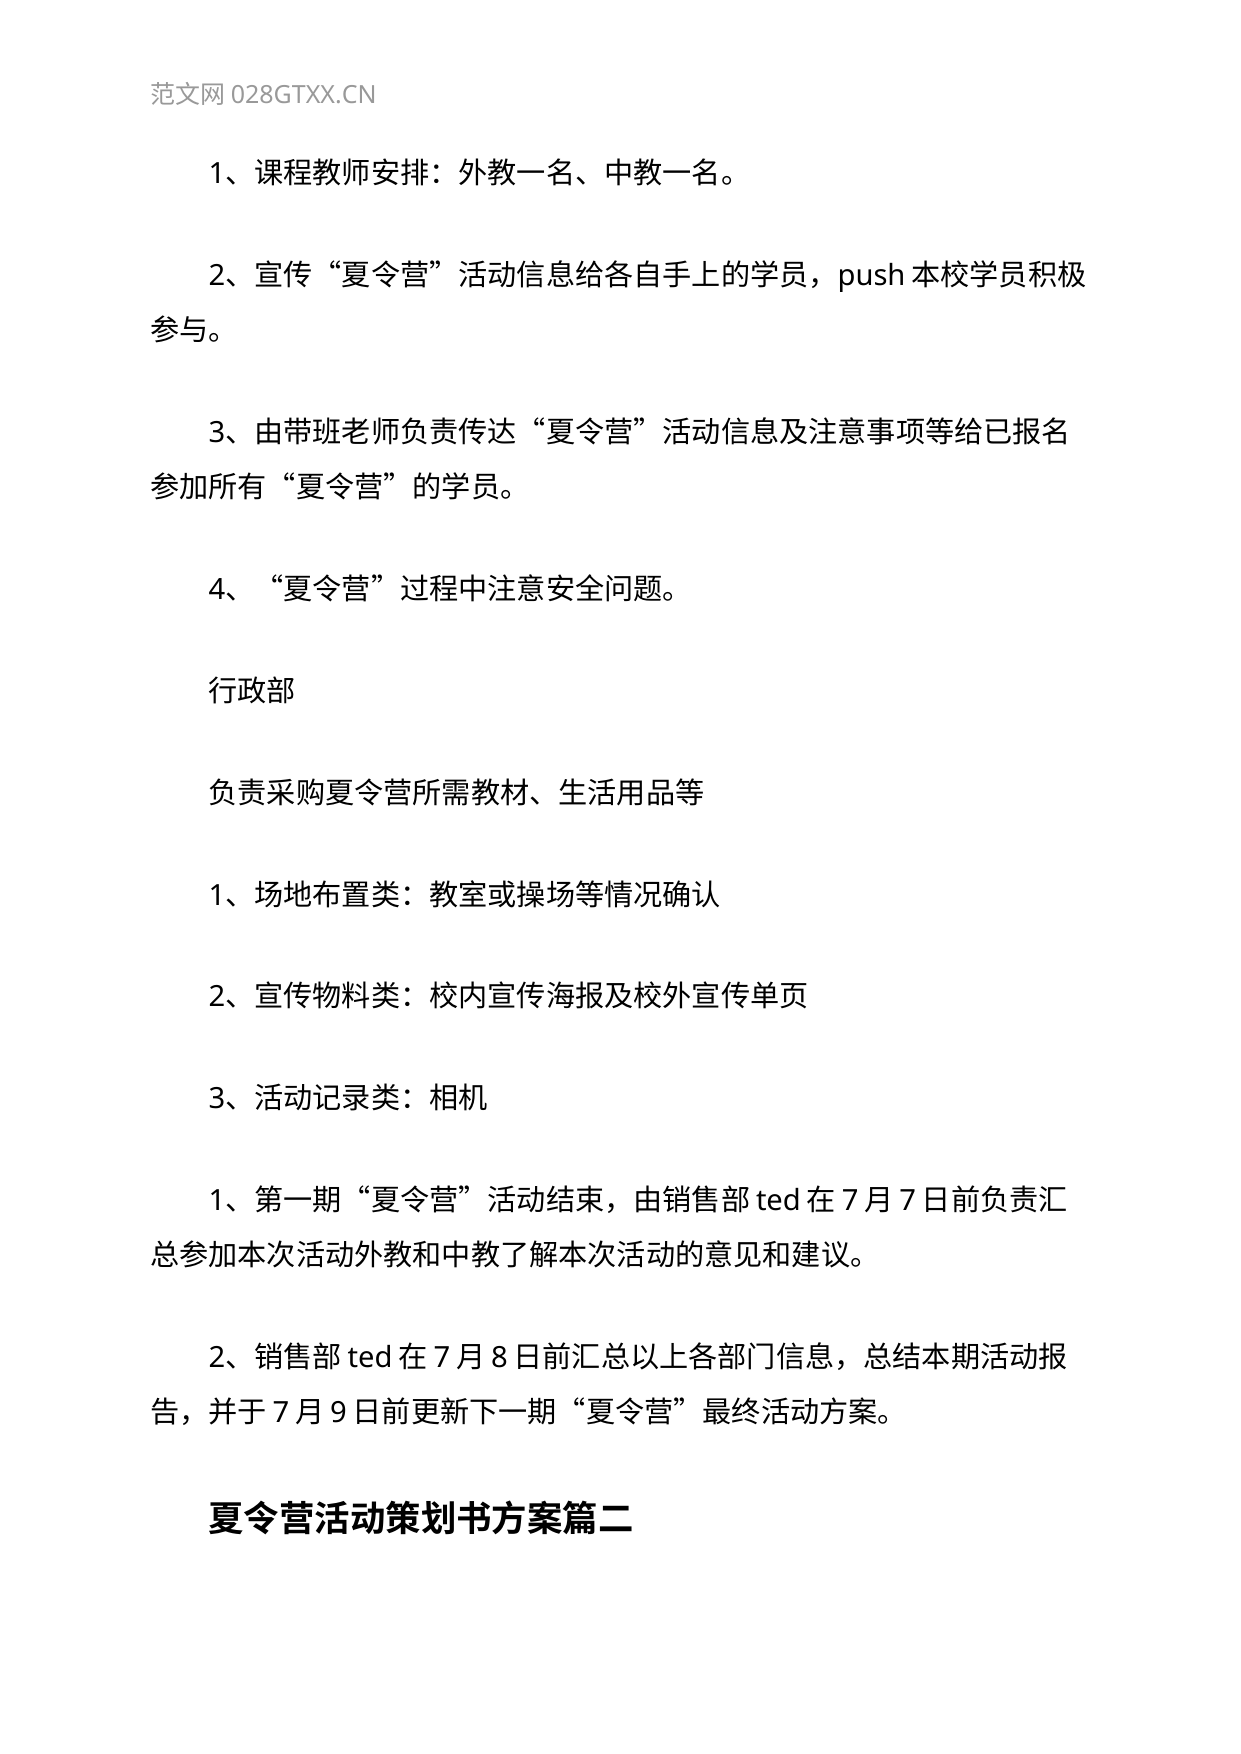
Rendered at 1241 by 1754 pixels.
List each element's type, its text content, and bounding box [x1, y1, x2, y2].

text 1、场地布置类：教室或操场等情况确认 [150, 871, 1090, 913]
text 2、宣传“夏令营”活动信息给各自手上的学员，push本校学员积极参与。 [150, 252, 1090, 349]
text 3、由带班老师负责传达“夏令营”活动信息及注意事项等给已报名参加所有“夏令营”的学员。 [150, 409, 1090, 506]
text 2、宣传物料类：校内宣传海报及校外宣传单页 [150, 973, 1090, 1015]
text 负责采购夏令营所需教材、生活用品等 [150, 769, 1090, 812]
text 行政部 [150, 667, 1090, 710]
text 3、活动记录类：相机 [150, 1075, 1090, 1117]
text 夏令营活动策划书方案篇二 [150, 1491, 1090, 1542]
text 1、课程教师安排：外教一名、中教一名。 [150, 150, 1090, 192]
text 2、销售部ted在7月8日前汇总以上各部门信息，总结本期活动报告，并于7月9日前更新下一期“夏令营”最终活动方案。 [150, 1334, 1090, 1431]
text 1、第一期“夏令营”活动结束，由销售部ted在7月7日前负责汇总参加本次活动外教和中教了解本次活动的意见和建议。 [150, 1177, 1090, 1274]
text 4、“夏令营”过程中注意安全问题。 [150, 566, 1090, 608]
